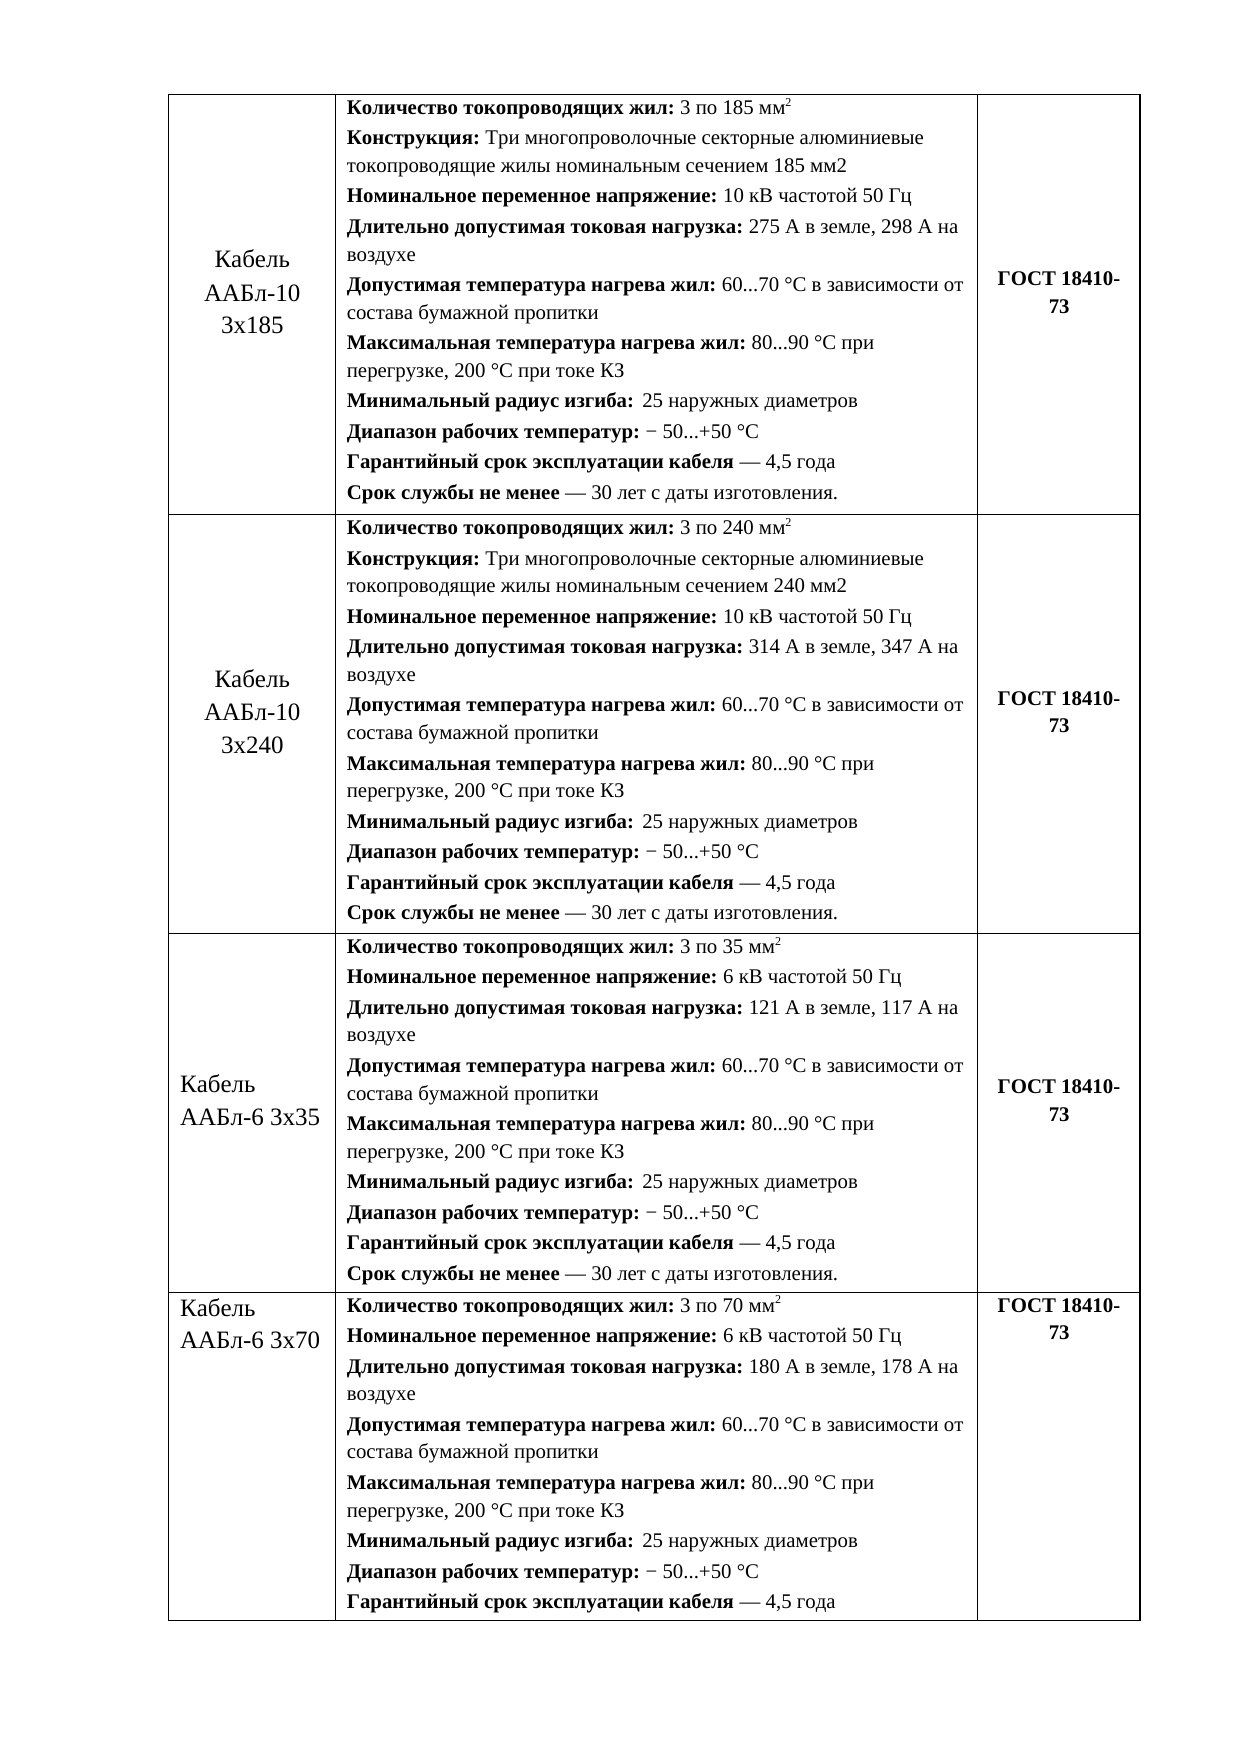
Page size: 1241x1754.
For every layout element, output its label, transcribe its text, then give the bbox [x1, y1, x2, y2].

table_cell Кабель ААБл-6 3х35 [169, 934, 335, 1292]
table_cell Количество токопроводящих жил: 3 по 240 мм2 Конструкция: Три многопроволочные секторные алюминиевые токопроводящие жилы номинальным сечением 240 мм2 Номинальное переменное напряжение: 10 кВ частотой 50 Гц Длительно допустимая токовая нагрузка: 314 А в земле, 347 А на воздухе Допустимая температура нагрева жил: 60...70 °C в зависимости от состава бумажной пропитки Максимальная температура нагрева жил: 80...90 °C при перегрузке, 200 °C при токе КЗ Минимальный радиус изгиба: 25 наружных диаметров Диапазон рабочих температур: − 50...+50 °C Гарантийный срок эксплуатации кабеля — 4,5 года Срок службы не менее — 30 лет с даты изготовления. [336, 515, 977, 933]
table_cell Кабель ААБл-10 3х185 [169, 95, 335, 514]
table_cell Количество токопроводящих жил: 3 по 185 мм2 Конструкция: Три многопроволочные секторные алюминиевые токопроводящие жилы номинальным сечением 185 мм2 Номинальное переменное напряжение: 10 кВ частотой 50 Гц Длительно допустимая токовая нагрузка: 275 А в земле, 298 А на воздухе Допустимая температура нагрева жил: 60...70 °C в зависимости от состава бумажной пропитки Максимальная температура нагрева жил: 80...90 °C при перегрузке, 200 °C при токе КЗ Минимальный радиус изгиба: 25 наружных диаметров Диапазон рабочих температур: − 50...+50 °C Гарантийный срок эксплуатации кабеля — 4,5 года Срок службы не менее — 30 лет с даты изготовления. [336, 95, 977, 514]
table_cell Кабель ААБл-6 3х70 [169, 1293, 335, 1620]
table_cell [336, 1293, 977, 1620]
table_cell Кабель ААБл-10 3х240 [169, 515, 335, 933]
table_cell ГОСТ 18410-73 [978, 515, 1139, 933]
table_cell ГОСТ 18410-73 [978, 934, 1139, 1292]
table_cell ГОСТ 18410-73 [978, 1293, 1139, 1620]
table_cell Количество токопроводящих жил: 3 по 35 мм2 Номинальное переменное напряжение: 6 кВ частотой 50 Гц Длительно допустимая токовая нагрузка: 121 А в земле, 117 А на воздухе Допустимая температура нагрева жил: 60...70 °C в зависимости от состава бумажной пропитки Максимальная температура нагрева жил: 80...90 °C при перегрузке, 200 °C при токе КЗ Минимальный радиус изгиба: 25 наружных диаметров Диапазон рабочих температур: − 50...+50 °C Гарантийный срок эксплуатации кабеля — 4,5 года Срок службы не менее — 30 лет с даты изготовления. [336, 934, 977, 1292]
table_cell ГОСТ 18410-73 [978, 95, 1139, 514]
